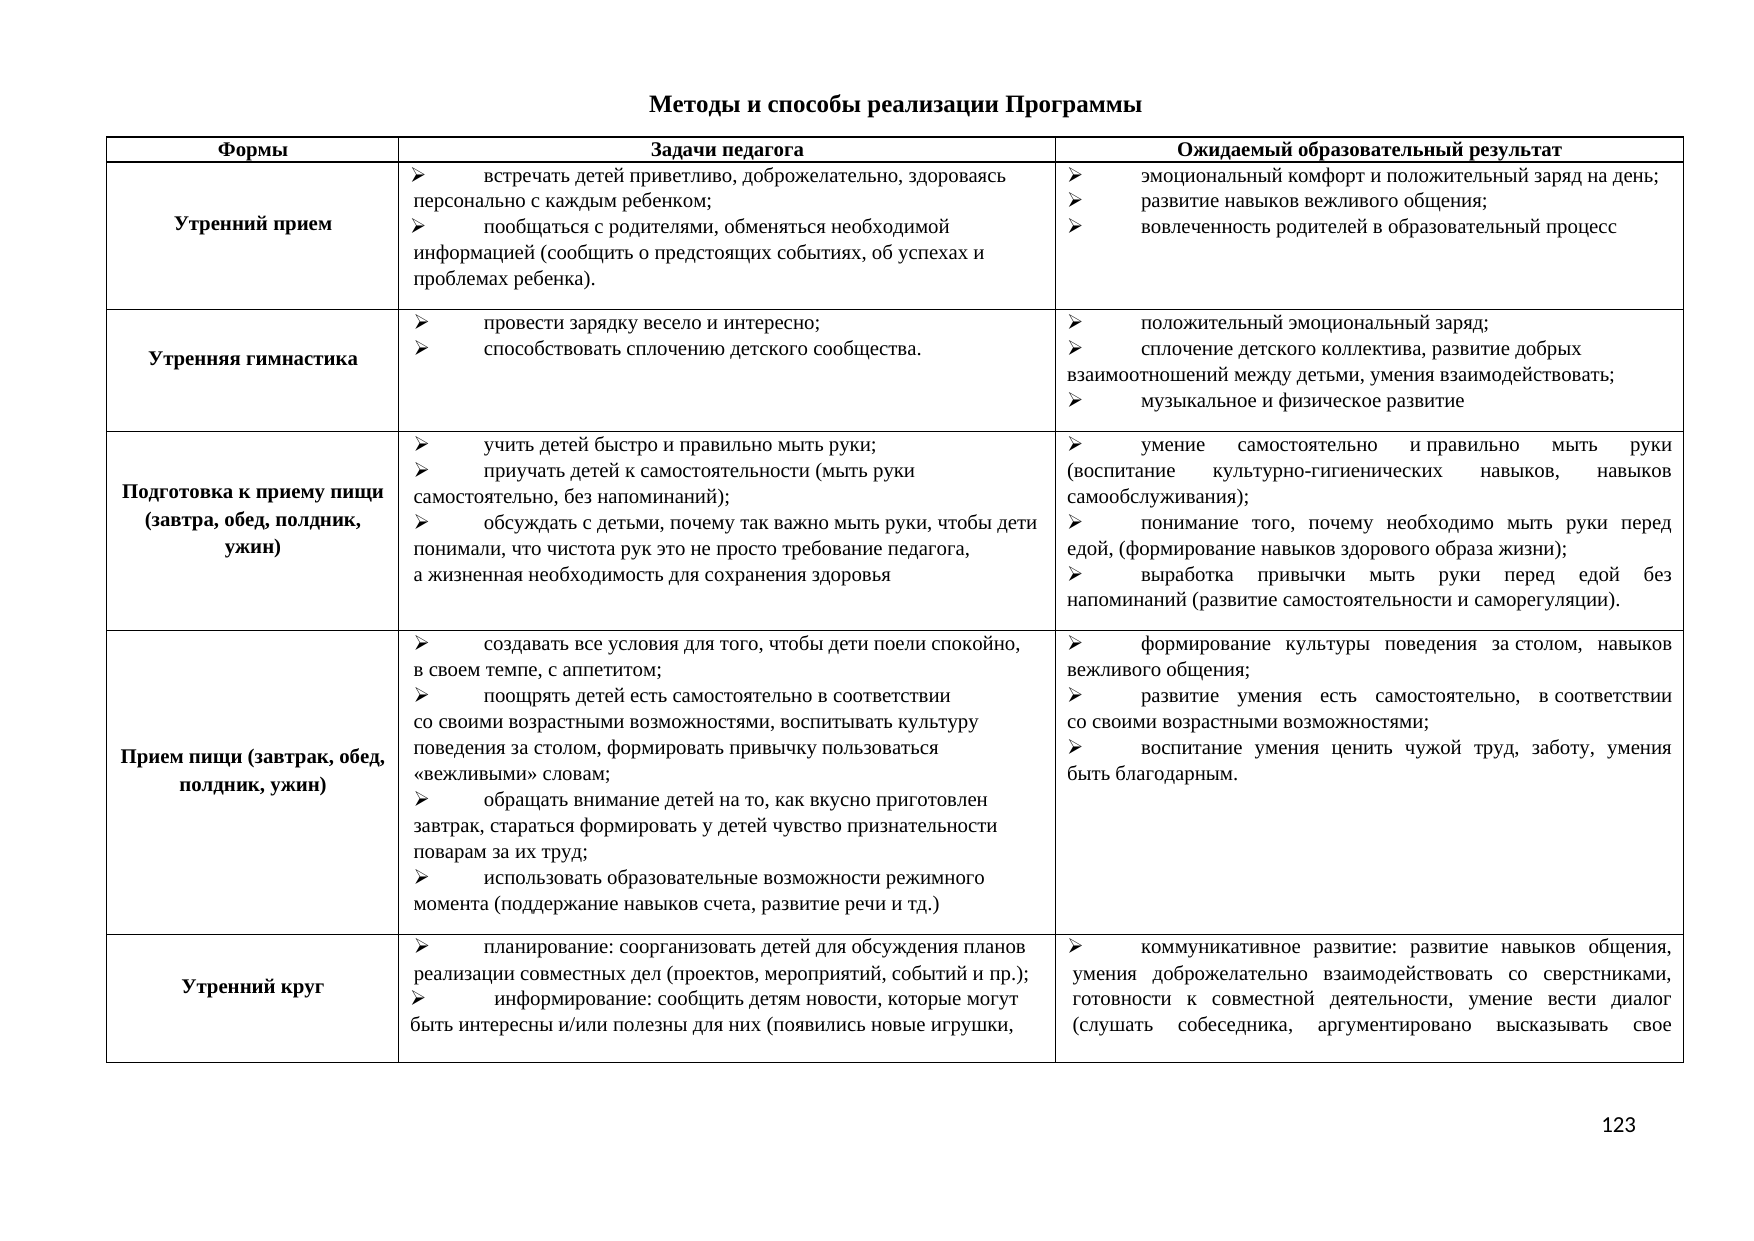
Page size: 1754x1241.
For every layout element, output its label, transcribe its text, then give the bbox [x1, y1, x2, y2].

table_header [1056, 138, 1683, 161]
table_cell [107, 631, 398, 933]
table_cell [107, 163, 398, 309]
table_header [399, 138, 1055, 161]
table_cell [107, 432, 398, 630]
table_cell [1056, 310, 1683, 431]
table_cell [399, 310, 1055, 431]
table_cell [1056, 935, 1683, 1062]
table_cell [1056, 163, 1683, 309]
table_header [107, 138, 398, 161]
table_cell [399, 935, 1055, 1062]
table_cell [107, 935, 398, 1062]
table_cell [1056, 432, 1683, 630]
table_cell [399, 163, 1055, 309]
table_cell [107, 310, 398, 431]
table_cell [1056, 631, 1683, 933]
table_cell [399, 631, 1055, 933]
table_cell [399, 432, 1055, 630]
list Методы и способы реализации Программы [156, 89, 1636, 117]
